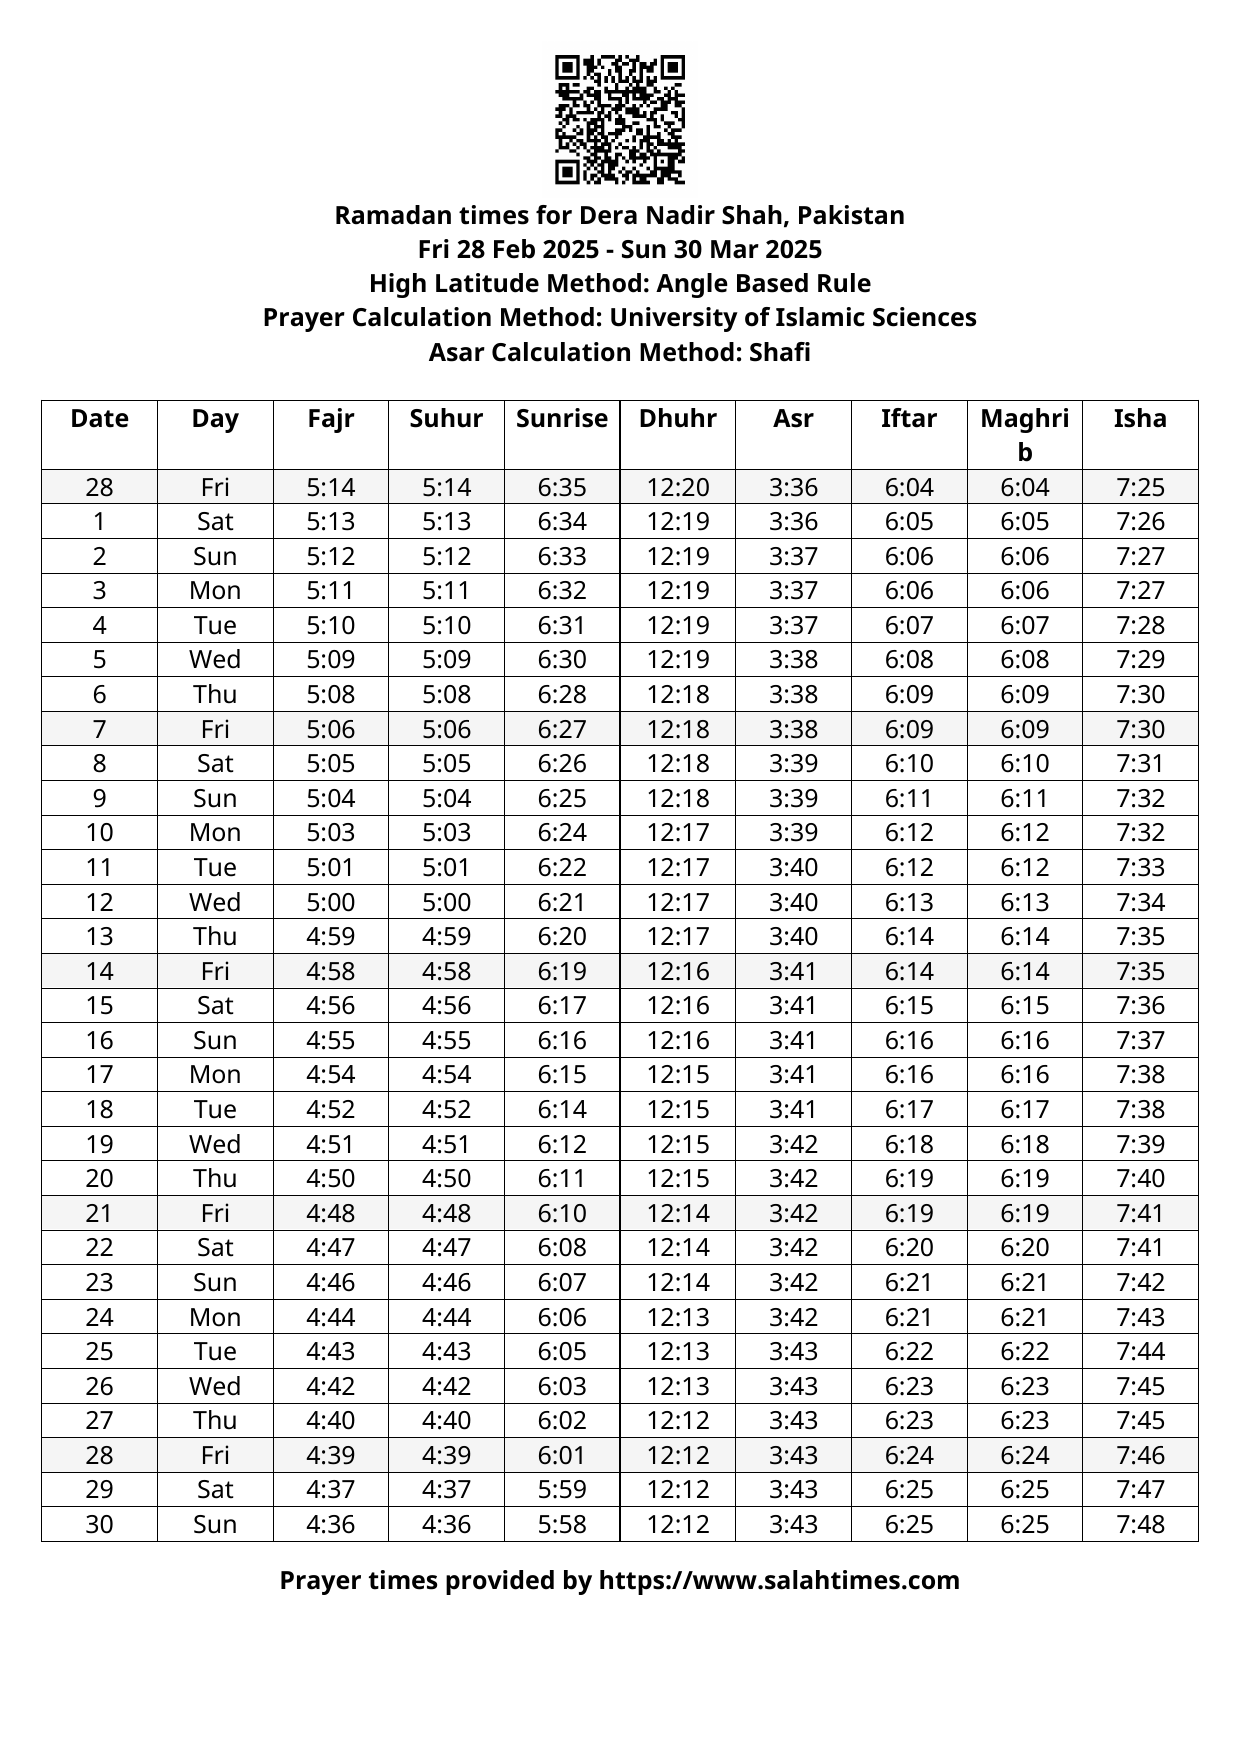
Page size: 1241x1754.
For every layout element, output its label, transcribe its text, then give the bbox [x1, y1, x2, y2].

table_cell 6:06 [505, 1300, 619, 1333]
table_cell 7:43 [1083, 1300, 1198, 1333]
text Asar Calculation Method: Shafi [42, 334, 1198, 368]
text Prayer Calculation Method: University of Islamic Sciences [42, 300, 1198, 334]
table_cell 3 [42, 574, 157, 607]
table_cell 18 [42, 1092, 157, 1126]
table_cell 6:11 [968, 781, 1082, 814]
table_cell 19 [42, 1127, 157, 1160]
table_cell 6:25 [968, 1473, 1082, 1506]
table_cell 4:40 [389, 1404, 504, 1437]
table_cell 6:15 [505, 1058, 619, 1091]
table_cell 5 [42, 643, 157, 676]
table_cell Tue [158, 1334, 273, 1368]
table_cell 4:52 [389, 1092, 504, 1126]
table_cell 4:56 [389, 989, 504, 1022]
table_cell 5:58 [505, 1507, 619, 1541]
table_cell 12:16 [621, 989, 735, 1022]
table_cell Sat [158, 1231, 273, 1264]
table_cell 5:14 [274, 470, 388, 503]
table_cell 3:37 [736, 608, 851, 642]
table_cell 4:36 [389, 1507, 504, 1541]
table_cell 4:54 [274, 1058, 388, 1091]
table_cell 12:19 [621, 504, 735, 538]
table_cell 6:10 [505, 1196, 619, 1229]
table_cell 5:05 [274, 746, 388, 780]
picture [542, 41, 699, 198]
table_cell 6:03 [505, 1369, 619, 1402]
table_cell 6:14 [968, 919, 1082, 953]
table_cell 5:05 [389, 746, 504, 780]
table_cell 7:38 [1083, 1058, 1198, 1091]
table_cell 6:25 [852, 1507, 967, 1541]
table_cell 4:51 [389, 1127, 504, 1160]
table_cell 7:46 [1083, 1438, 1198, 1472]
table_cell 6:15 [968, 989, 1082, 1022]
table_cell 12:18 [621, 781, 735, 814]
table_header Suhur [389, 401, 504, 469]
table_cell 6:07 [852, 608, 967, 642]
table_cell 23 [42, 1265, 157, 1299]
table_cell 5:13 [389, 504, 504, 538]
table_cell 6:20 [852, 1231, 967, 1264]
table_cell 4:58 [389, 954, 504, 987]
table_cell 7:27 [1083, 539, 1198, 572]
table_cell Wed [158, 1127, 273, 1160]
table_cell 7:35 [1083, 919, 1198, 953]
table_cell 7:34 [1083, 885, 1198, 918]
table_cell 4:50 [274, 1161, 388, 1195]
table_cell 6:21 [852, 1265, 967, 1299]
table_cell 6:33 [505, 539, 619, 572]
table_cell 12:17 [621, 885, 735, 918]
table_cell 6:05 [852, 504, 967, 538]
table_cell 4:51 [274, 1127, 388, 1160]
table_cell 12:16 [621, 1023, 735, 1057]
table_cell Sat [158, 746, 273, 780]
table_cell Wed [158, 1369, 273, 1402]
table_cell 27 [42, 1404, 157, 1437]
table_cell 4:47 [389, 1231, 504, 1264]
table_cell 7:45 [1083, 1404, 1198, 1437]
table_cell Sat [158, 504, 273, 538]
table_cell 3:42 [736, 1231, 851, 1264]
table_cell 3:43 [736, 1473, 851, 1506]
table_cell 6:23 [968, 1404, 1082, 1437]
table_cell 3:41 [736, 954, 851, 987]
table_cell 4:50 [389, 1161, 504, 1195]
table_cell 6:09 [852, 677, 967, 711]
table_cell Thu [158, 919, 273, 953]
table_cell 7:32 [1083, 816, 1198, 849]
table_cell 6:06 [968, 539, 1082, 572]
table_cell 5:00 [274, 885, 388, 918]
table_cell 12:16 [621, 954, 735, 987]
table_cell 7:48 [1083, 1507, 1198, 1541]
table_cell 3:42 [736, 1265, 851, 1299]
table_cell Thu [158, 677, 273, 711]
table_cell 3:36 [736, 470, 851, 503]
table_cell 6:19 [968, 1196, 1082, 1229]
table_cell 6:09 [968, 712, 1082, 745]
table_cell 7:41 [1083, 1231, 1198, 1264]
table_cell 2 [42, 539, 157, 572]
table_cell 12:13 [621, 1369, 735, 1402]
table_cell 6:06 [852, 539, 967, 572]
table_cell 12:13 [621, 1334, 735, 1368]
table_cell 6:17 [968, 1092, 1082, 1126]
table_header Fajr [274, 401, 388, 469]
table_cell 3:42 [736, 1196, 851, 1229]
table_cell 3:43 [736, 1507, 851, 1541]
table_cell 3:41 [736, 1058, 851, 1091]
table_cell 28 [42, 470, 157, 503]
table_cell 12:15 [621, 1127, 735, 1160]
table_cell Wed [158, 885, 273, 918]
table_cell 3:43 [736, 1438, 851, 1472]
table_cell 12:18 [621, 677, 735, 711]
table_cell 4:52 [274, 1092, 388, 1126]
table_cell 6:11 [852, 781, 967, 814]
table_cell 6:11 [505, 1161, 619, 1195]
table_cell 6:21 [968, 1265, 1082, 1299]
table_cell 6:25 [852, 1473, 967, 1506]
table_cell 6:12 [968, 816, 1082, 849]
table_cell Fri [158, 1196, 273, 1229]
table_cell 6:16 [968, 1023, 1082, 1057]
table_cell 6:24 [968, 1438, 1082, 1472]
table_cell 6:12 [968, 850, 1082, 884]
table_cell 7:31 [1083, 746, 1198, 780]
table_cell 6:05 [968, 504, 1082, 538]
table_cell 6:26 [505, 746, 619, 780]
table_cell 5:01 [274, 850, 388, 884]
table_cell 6:14 [968, 954, 1082, 987]
table_cell 6:32 [505, 574, 619, 607]
table_cell 6:09 [968, 677, 1082, 711]
table_cell 4:46 [389, 1265, 504, 1299]
table_header Iftar [852, 401, 967, 469]
table_cell 3:40 [736, 885, 851, 918]
table_cell 7:44 [1083, 1334, 1198, 1368]
table_header Isha [1083, 401, 1198, 469]
table_cell 5:03 [389, 816, 504, 849]
table_cell 4:55 [389, 1023, 504, 1057]
table_cell 1 [42, 504, 157, 538]
table_cell 6:21 [852, 1300, 967, 1333]
table_cell 3:42 [736, 1161, 851, 1195]
table_cell 5:11 [389, 574, 504, 607]
table_cell Mon [158, 816, 273, 849]
table_cell 12:14 [621, 1265, 735, 1299]
table_cell 12:14 [621, 1196, 735, 1229]
table_cell 12:19 [621, 574, 735, 607]
table_header Asr [736, 401, 851, 469]
table_header Date [42, 401, 157, 469]
table_cell 7:38 [1083, 1092, 1198, 1126]
table_header Sunrise [505, 401, 619, 469]
table_cell 6:19 [852, 1161, 967, 1195]
table_cell 6:17 [852, 1092, 967, 1126]
table_cell 4:58 [274, 954, 388, 987]
table_cell 4:37 [389, 1473, 504, 1506]
text High Latitude Method: Angle Based Rule [42, 266, 1198, 300]
table_cell 5:12 [274, 539, 388, 572]
table_cell 6:35 [505, 470, 619, 503]
table_cell 13 [42, 919, 157, 953]
table_cell 6:10 [852, 746, 967, 780]
table_cell 6:19 [968, 1161, 1082, 1195]
table_cell 4:44 [389, 1300, 504, 1333]
table_cell 6:18 [852, 1127, 967, 1160]
table_cell 7:30 [1083, 712, 1198, 745]
table_cell 5:09 [389, 643, 504, 676]
table_cell 3:37 [736, 574, 851, 607]
table_cell 4:59 [389, 919, 504, 953]
table_cell 7:26 [1083, 504, 1198, 538]
table_cell 6:15 [852, 989, 967, 1022]
table_cell 6:14 [852, 919, 967, 953]
table_cell 12:12 [621, 1473, 735, 1506]
table_cell 5:09 [274, 643, 388, 676]
table_cell 17 [42, 1058, 157, 1091]
table_cell 9 [42, 781, 157, 814]
table_cell 6:08 [852, 643, 967, 676]
table_cell 7:25 [1083, 470, 1198, 503]
table_cell 25 [42, 1334, 157, 1368]
table_cell 5:04 [389, 781, 504, 814]
table_cell 6:28 [505, 677, 619, 711]
table_cell 3:41 [736, 989, 851, 1022]
table_cell Tue [158, 1092, 273, 1126]
table_cell Thu [158, 1161, 273, 1195]
table_cell 12:18 [621, 712, 735, 745]
table_cell 5:03 [274, 816, 388, 849]
table_cell 4:42 [389, 1369, 504, 1402]
table_cell 5:01 [389, 850, 504, 884]
table_cell Sat [158, 989, 273, 1022]
table_cell Tue [158, 608, 273, 642]
table_cell 6:31 [505, 608, 619, 642]
table_cell 5:11 [274, 574, 388, 607]
table_cell 28 [42, 1438, 157, 1472]
table_cell 14 [42, 954, 157, 987]
table_cell 20 [42, 1161, 157, 1195]
table_cell 12:15 [621, 1058, 735, 1091]
table_cell 4:40 [274, 1404, 388, 1437]
table_cell 4:47 [274, 1231, 388, 1264]
table_cell 6:10 [968, 746, 1082, 780]
table_cell 15 [42, 989, 157, 1022]
table_cell 5:12 [389, 539, 504, 572]
table_cell 6:04 [968, 470, 1082, 503]
table_cell 4:43 [389, 1334, 504, 1368]
table_cell 3:43 [736, 1334, 851, 1368]
text Ramadan times for Dera Nadir Shah, Pakistan [42, 198, 1198, 232]
table_cell 6:16 [852, 1023, 967, 1057]
table_cell 3:36 [736, 504, 851, 538]
table_cell 12:12 [621, 1404, 735, 1437]
table_cell 4:42 [274, 1369, 388, 1402]
table_cell Tue [158, 850, 273, 884]
table_cell 6:16 [852, 1058, 967, 1091]
table_cell 3:39 [736, 816, 851, 849]
table_cell 7:35 [1083, 954, 1198, 987]
table_cell 6:16 [968, 1058, 1082, 1091]
table_cell 29 [42, 1473, 157, 1506]
table_cell 6:23 [852, 1369, 967, 1402]
table_cell 6:12 [505, 1127, 619, 1160]
table_cell 6:06 [852, 574, 967, 607]
table_cell 3:39 [736, 781, 851, 814]
table_cell 6 [42, 677, 157, 711]
table_cell 4:56 [274, 989, 388, 1022]
table_cell 3:43 [736, 1404, 851, 1437]
table_cell 30 [42, 1507, 157, 1541]
table_cell 16 [42, 1023, 157, 1057]
table_cell 12 [42, 885, 157, 918]
table_cell 3:38 [736, 643, 851, 676]
table_cell 22 [42, 1231, 157, 1264]
table_cell 6:12 [852, 816, 967, 849]
table_cell 4:44 [274, 1300, 388, 1333]
table_cell 8 [42, 746, 157, 780]
table_header Maghrib [968, 401, 1082, 469]
table_cell 3:39 [736, 746, 851, 780]
table_cell 7:30 [1083, 677, 1198, 711]
table_cell 21 [42, 1196, 157, 1229]
table_cell 3:42 [736, 1127, 851, 1160]
table_cell 26 [42, 1369, 157, 1402]
table_cell 3:37 [736, 539, 851, 572]
table_cell 12:12 [621, 1438, 735, 1472]
table_cell 4:59 [274, 919, 388, 953]
table_cell 12:17 [621, 850, 735, 884]
text Fri 28 Feb 2025 - Sun 30 Mar 2025 [42, 232, 1198, 266]
table_cell 12:15 [621, 1161, 735, 1195]
table_cell 5:08 [274, 677, 388, 711]
table_cell 12:17 [621, 919, 735, 953]
table_cell Sun [158, 1023, 273, 1057]
table_cell 12:13 [621, 1300, 735, 1333]
table_cell 7:40 [1083, 1161, 1198, 1195]
table_cell 6:18 [968, 1127, 1082, 1160]
table_cell Thu [158, 1404, 273, 1437]
table_cell 12:20 [621, 470, 735, 503]
table_cell 7:37 [1083, 1023, 1198, 1057]
table_cell 6:22 [968, 1334, 1082, 1368]
table_cell 4:43 [274, 1334, 388, 1368]
table_cell 7:32 [1083, 781, 1198, 814]
table_cell 6:08 [968, 643, 1082, 676]
table_cell 7:29 [1083, 643, 1198, 676]
table_cell Wed [158, 643, 273, 676]
table_cell 6:19 [852, 1196, 967, 1229]
table_cell 6:14 [505, 1092, 619, 1126]
table_cell Sat [158, 1473, 273, 1506]
table_cell Fri [158, 470, 273, 503]
table_cell 6:30 [505, 643, 619, 676]
table_cell 12:14 [621, 1231, 735, 1264]
table_cell 6:13 [852, 885, 967, 918]
table_cell 7:41 [1083, 1196, 1198, 1229]
table_cell 6:21 [505, 885, 619, 918]
table_cell 11 [42, 850, 157, 884]
table_cell 7:47 [1083, 1473, 1198, 1506]
table_cell 4:54 [389, 1058, 504, 1091]
table_cell 7:33 [1083, 850, 1198, 884]
table_cell 5:10 [389, 608, 504, 642]
table_cell 6:06 [968, 574, 1082, 607]
table_cell 6:07 [505, 1265, 619, 1299]
table_cell 12:19 [621, 608, 735, 642]
table_cell 4 [42, 608, 157, 642]
table_cell 7:28 [1083, 608, 1198, 642]
table_cell 7:42 [1083, 1265, 1198, 1299]
table_cell 4:46 [274, 1265, 388, 1299]
table_cell 3:41 [736, 1092, 851, 1126]
table_cell 4:55 [274, 1023, 388, 1057]
table_cell 6:05 [505, 1334, 619, 1368]
table_cell 3:38 [736, 712, 851, 745]
table_cell 7:36 [1083, 989, 1198, 1022]
table_header Dhuhr [621, 401, 735, 469]
table_cell 12:18 [621, 746, 735, 780]
table_cell Fri [158, 712, 273, 745]
table_cell 4:48 [389, 1196, 504, 1229]
table_cell 6:27 [505, 712, 619, 745]
table_cell 5:04 [274, 781, 388, 814]
table_cell 12:12 [621, 1507, 735, 1541]
table_cell 5:00 [389, 885, 504, 918]
table_cell 4:37 [274, 1473, 388, 1506]
table_cell 6:23 [852, 1404, 967, 1437]
table_cell 5:06 [389, 712, 504, 745]
table_cell 5:59 [505, 1473, 619, 1506]
table_cell 7:27 [1083, 574, 1198, 607]
table_cell Mon [158, 1300, 273, 1333]
table_cell 7:39 [1083, 1127, 1198, 1160]
table_cell 12:15 [621, 1092, 735, 1126]
table_cell 6:22 [505, 850, 619, 884]
table_cell 7:45 [1083, 1369, 1198, 1402]
table_cell Sun [158, 1265, 273, 1299]
table_cell 6:34 [505, 504, 619, 538]
table_cell Mon [158, 1058, 273, 1091]
table_cell Mon [158, 574, 273, 607]
table_cell 4:39 [389, 1438, 504, 1472]
table_cell 3:42 [736, 1300, 851, 1333]
table_cell 6:13 [968, 885, 1082, 918]
table_cell 6:02 [505, 1404, 619, 1437]
table_cell 6:01 [505, 1438, 619, 1472]
table_cell 6:24 [505, 816, 619, 849]
table_cell 6:04 [852, 470, 967, 503]
table_cell 4:36 [274, 1507, 388, 1541]
table_cell 5:08 [389, 677, 504, 711]
table_cell 6:07 [968, 608, 1082, 642]
table_cell 4:39 [274, 1438, 388, 1472]
table_cell 5:06 [274, 712, 388, 745]
table_cell Sun [158, 539, 273, 572]
table_cell 6:14 [852, 954, 967, 987]
table_cell 6:16 [505, 1023, 619, 1057]
table_cell 10 [42, 816, 157, 849]
table_cell 6:21 [968, 1300, 1082, 1333]
table_cell 3:40 [736, 850, 851, 884]
table_cell 6:22 [852, 1334, 967, 1368]
table_cell 5:13 [274, 504, 388, 538]
text Prayer times provided by https://www.salahtimes.com [42, 1563, 1198, 1597]
table_cell 3:41 [736, 1023, 851, 1057]
table_cell Sun [158, 1507, 273, 1541]
table_cell 7 [42, 712, 157, 745]
table_cell 5:10 [274, 608, 388, 642]
table_cell 6:08 [505, 1231, 619, 1264]
table_cell Fri [158, 1438, 273, 1472]
table_header Day [158, 401, 273, 469]
table_cell 6:25 [968, 1507, 1082, 1541]
table_cell 6:20 [505, 919, 619, 953]
table_cell 3:43 [736, 1369, 851, 1402]
table_cell 12:19 [621, 539, 735, 572]
table_cell 24 [42, 1300, 157, 1333]
table_cell 3:38 [736, 677, 851, 711]
table_cell 6:23 [968, 1369, 1082, 1402]
table_cell 6:09 [852, 712, 967, 745]
table_cell 4:48 [274, 1196, 388, 1229]
table_cell 12:19 [621, 643, 735, 676]
table_cell 6:24 [852, 1438, 967, 1472]
table_cell 6:17 [505, 989, 619, 1022]
table_cell 5:14 [389, 470, 504, 503]
table_cell 6:12 [852, 850, 967, 884]
table_cell 12:17 [621, 816, 735, 849]
table_cell Sun [158, 781, 273, 814]
table_cell 3:40 [736, 919, 851, 953]
table_cell Fri [158, 954, 273, 987]
table_cell 6:20 [968, 1231, 1082, 1264]
table_cell 6:19 [505, 954, 619, 987]
table_cell 6:25 [505, 781, 619, 814]
